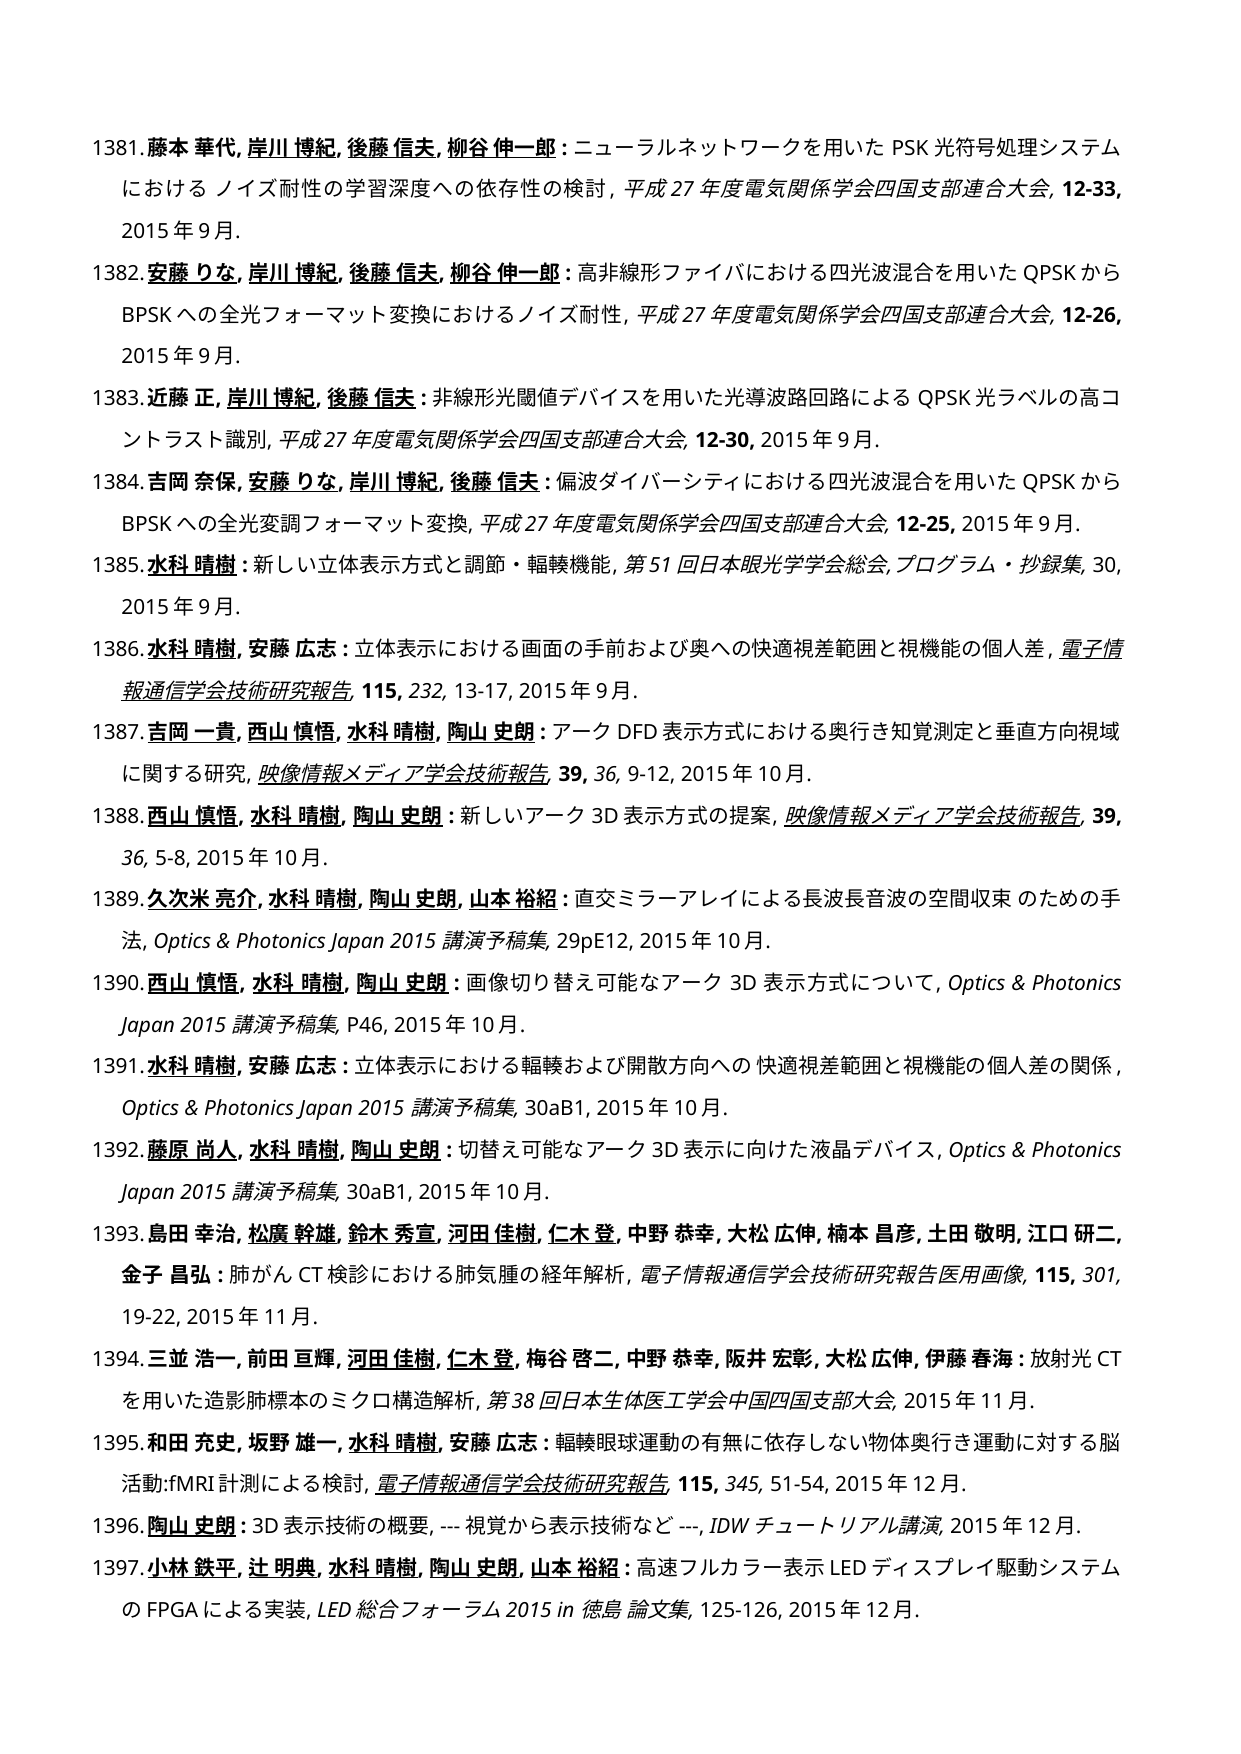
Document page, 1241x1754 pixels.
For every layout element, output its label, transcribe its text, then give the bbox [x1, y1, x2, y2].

list 西山 慎悟, 水科 晴樹, 陶山 史朗 : 新しいアーク3D表示方式の提案, 映像情報メディア学会技術報告, 39, 36, 5-8, 2015年10月. [92, 793, 1122, 877]
list 水科 晴樹, 安藤 広志 : 立体表示における輻輳および開散方向への 快適視差範囲と視機能の個人差の関係, Optics & Photonics Japan 2015 講演予稿集, 30aB1, 2015年10月. [92, 1044, 1122, 1128]
list 西山 慎悟, 水科 晴樹, 陶山 史朗 : 画像切り替え可能なアーク 3D 表示方式について, Optics & Photonics Japan 2015 講演予稿集, P46, 2015年10月. [92, 961, 1122, 1044]
list 三並 浩一, 前田 亘輝, 河田 佳樹, 仁木 登, 梅谷 啓二, 中野 恭幸, 阪井 宏彰, 大松 広伸, 伊藤 春海 : 放射光CTを用いた造影肺標本のミクロ構造解析, 第38回日本生体医工学会中国四国支部大会, 2015年11月. [92, 1336, 1122, 1420]
list 水科 晴樹 : 新しい立体表示方式と調節・輻輳機能, 第51回日本眼光学学会総会,プログラム・抄録集, 30, 2015年9月. [92, 543, 1122, 626]
list 安藤 りな, 岸川 博紀, 後藤 信夫, 柳谷 伸一郎 : 高非線形ファイバにおける四光波混合を用いたQPSKからBPSKへの全光フォーマット変換におけるノイズ耐性, 平成27年度電気関係学会四国支部連合大会, 12-26, 2015年9月. [92, 250, 1122, 376]
list 久次米 亮介, 水科 晴樹, 陶山 史朗, 山本 裕紹 : 直交ミラーアレイによる長波長音波の空間収束 のための手法, Optics & Photonics Japan 2015 講演予稿集, 29pE12, 2015年10月. [92, 877, 1122, 961]
list 藤原 尚人, 水科 晴樹, 陶山 史朗 : 切替え可能なアーク3D表示に向けた液晶デバイス, Optics & Photonics Japan 2015 講演予稿集, 30aB1, 2015年10月. [92, 1128, 1122, 1211]
list 和田 充史, 坂野 雄一, 水科 晴樹, 安藤 広志 : 輻輳眼球運動の有無に依存しない物体奥行き運動に対する脳活動:fMRI計測による検討, 電子情報通信学会技術研究報告, 115, 345, 51-54, 2015年12月. [92, 1420, 1122, 1503]
list 近藤 正, 岸川 博紀, 後藤 信夫 : 非線形光閾値デバイスを用いた光導波路回路によるQPSK光ラベルの高コントラスト識別, 平成27年度電気関係学会四国支部連合大会, 12-30, 2015年9月. [92, 376, 1122, 459]
list 吉岡 奈保, 安藤 りな, 岸川 博紀, 後藤 信夫 : 偏波ダイバーシティにおける四光波混合を用いたQPSKからBPSKへの全光変調フォーマット変換, 平成27年度電気関係学会四国支部連合大会, 12-25, 2015年9月. [92, 459, 1122, 543]
list 島田 幸治, 松廣 幹雄, 鈴木 秀宣, 河田 佳樹, 仁木 登, 中野 恭幸, 大松 広伸, 楠本 昌彦, 土田 敬明, 江口 研二, 金子 昌弘 : 肺がんCT検診における肺気腫の経年解析, 電子情報通信学会技術研究報告医用画像, 115, 301, 19-22, 2015年11月. [92, 1211, 1122, 1336]
list 小林 鉄平, 辻 明典, 水科 晴樹, 陶山 史朗, 山本 裕紹 : 高速フルカラー表示LEDディスプレイ駆動システムのFPGAによる実装, LED総合フォーラム 2015 in 徳島 論文集, 125-126, 2015年12月. [92, 1545, 1122, 1629]
list 藤本 華代, 岸川 博紀, 後藤 信夫, 柳谷 伸一郎 : ニューラルネットワークを用いた PSK 光符号処理システムにおける ノイズ耐性の学習深度への依存性の検討, 平成27年度電気関係学会四国支部連合大会, 12-33, 2015年9月. [92, 125, 1122, 250]
list 吉岡 一貴, 西山 慎悟, 水科 晴樹, 陶山 史朗 : アークDFD表示方式における奥行き知覚測定と垂直方向視域に関する研究, 映像情報メディア学会技術報告, 39, 36, 9-12, 2015年10月. [92, 710, 1122, 793]
list 陶山 史朗 : 3D表示技術の概要, --- 視覚から表示技術など ---, IDWチュートリアル講演, 2015年12月. [92, 1503, 1122, 1545]
list 水科 晴樹, 安藤 広志 : 立体表示における画面の手前および奥への快適視差範囲と視機能の個人差, 電子情報通信学会技術研究報告, 115, 232, 13-17, 2015年9月. [92, 626, 1122, 710]
